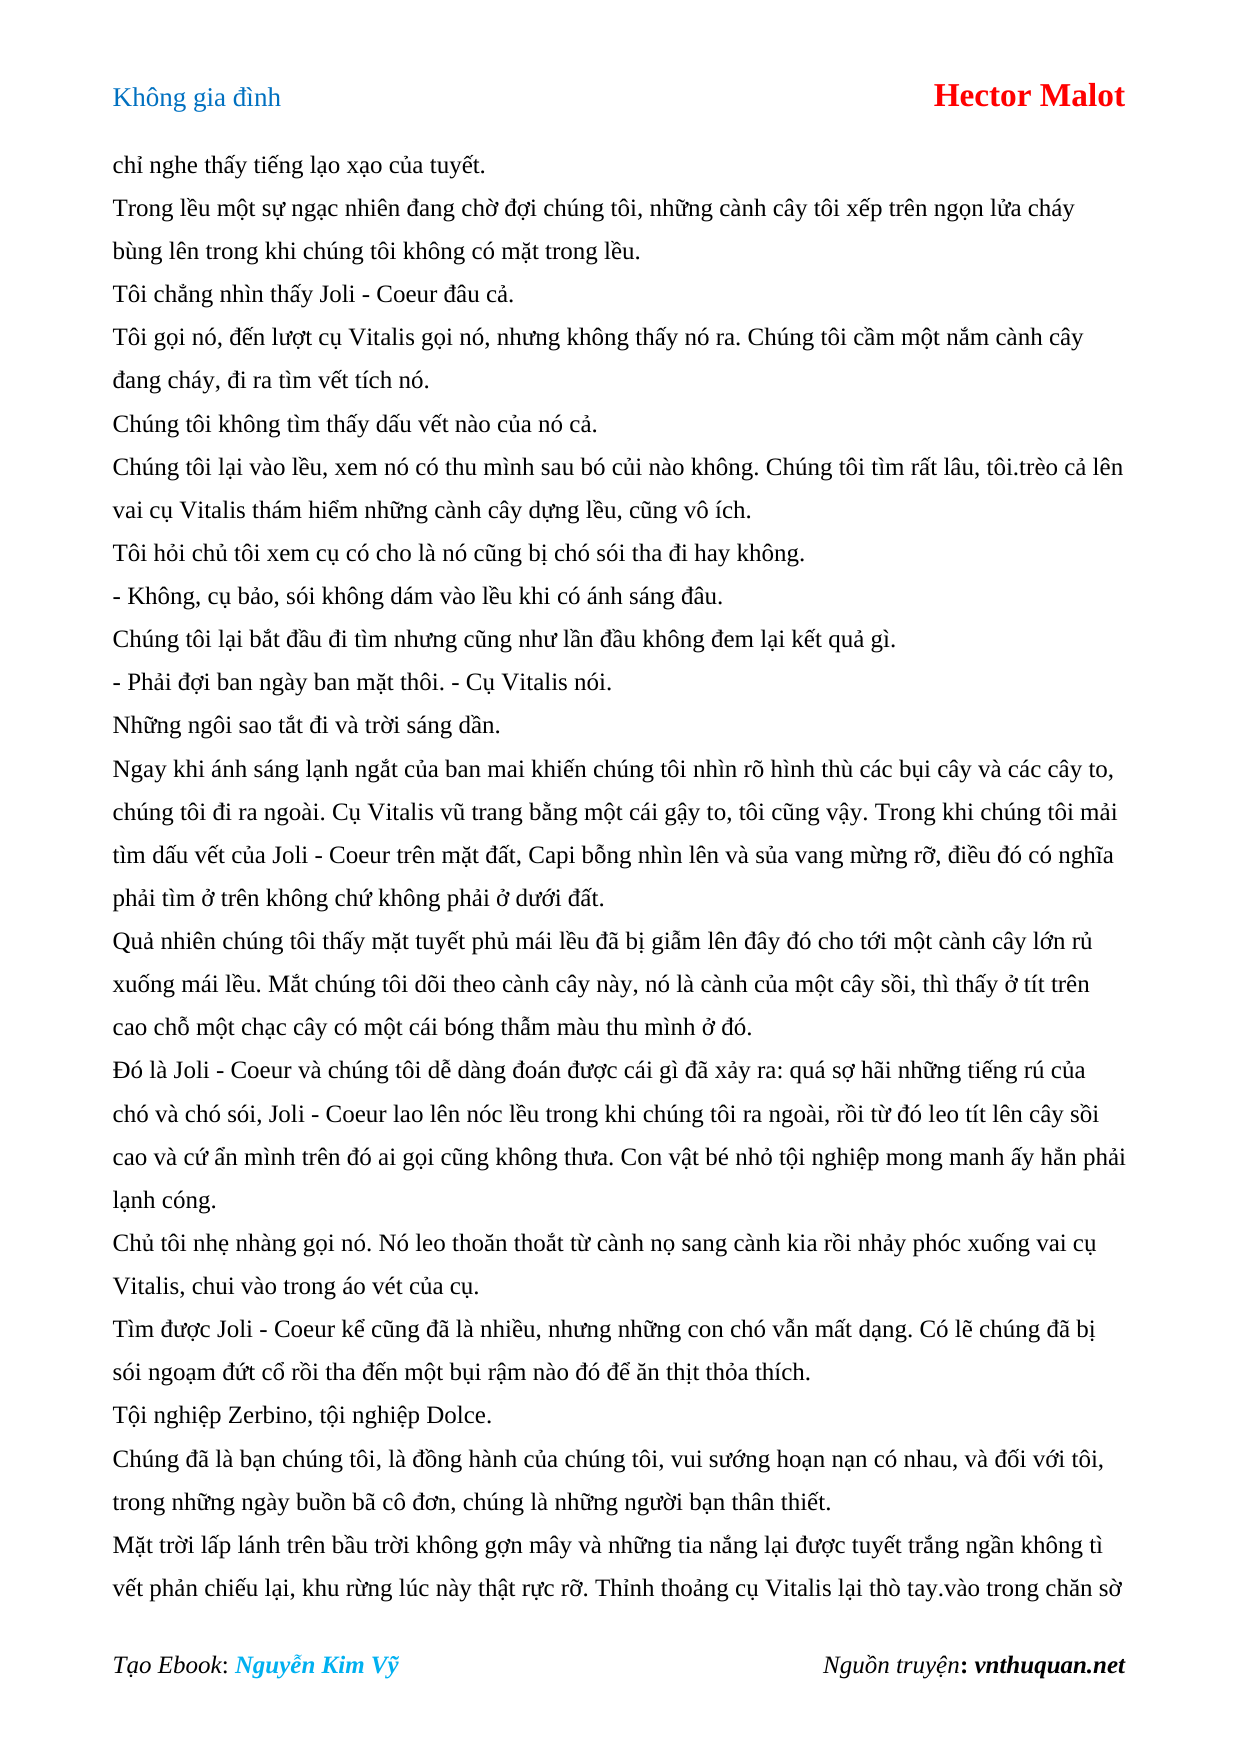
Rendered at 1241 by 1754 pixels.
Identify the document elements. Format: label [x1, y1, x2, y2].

text [112, 150, 1128, 1602]
